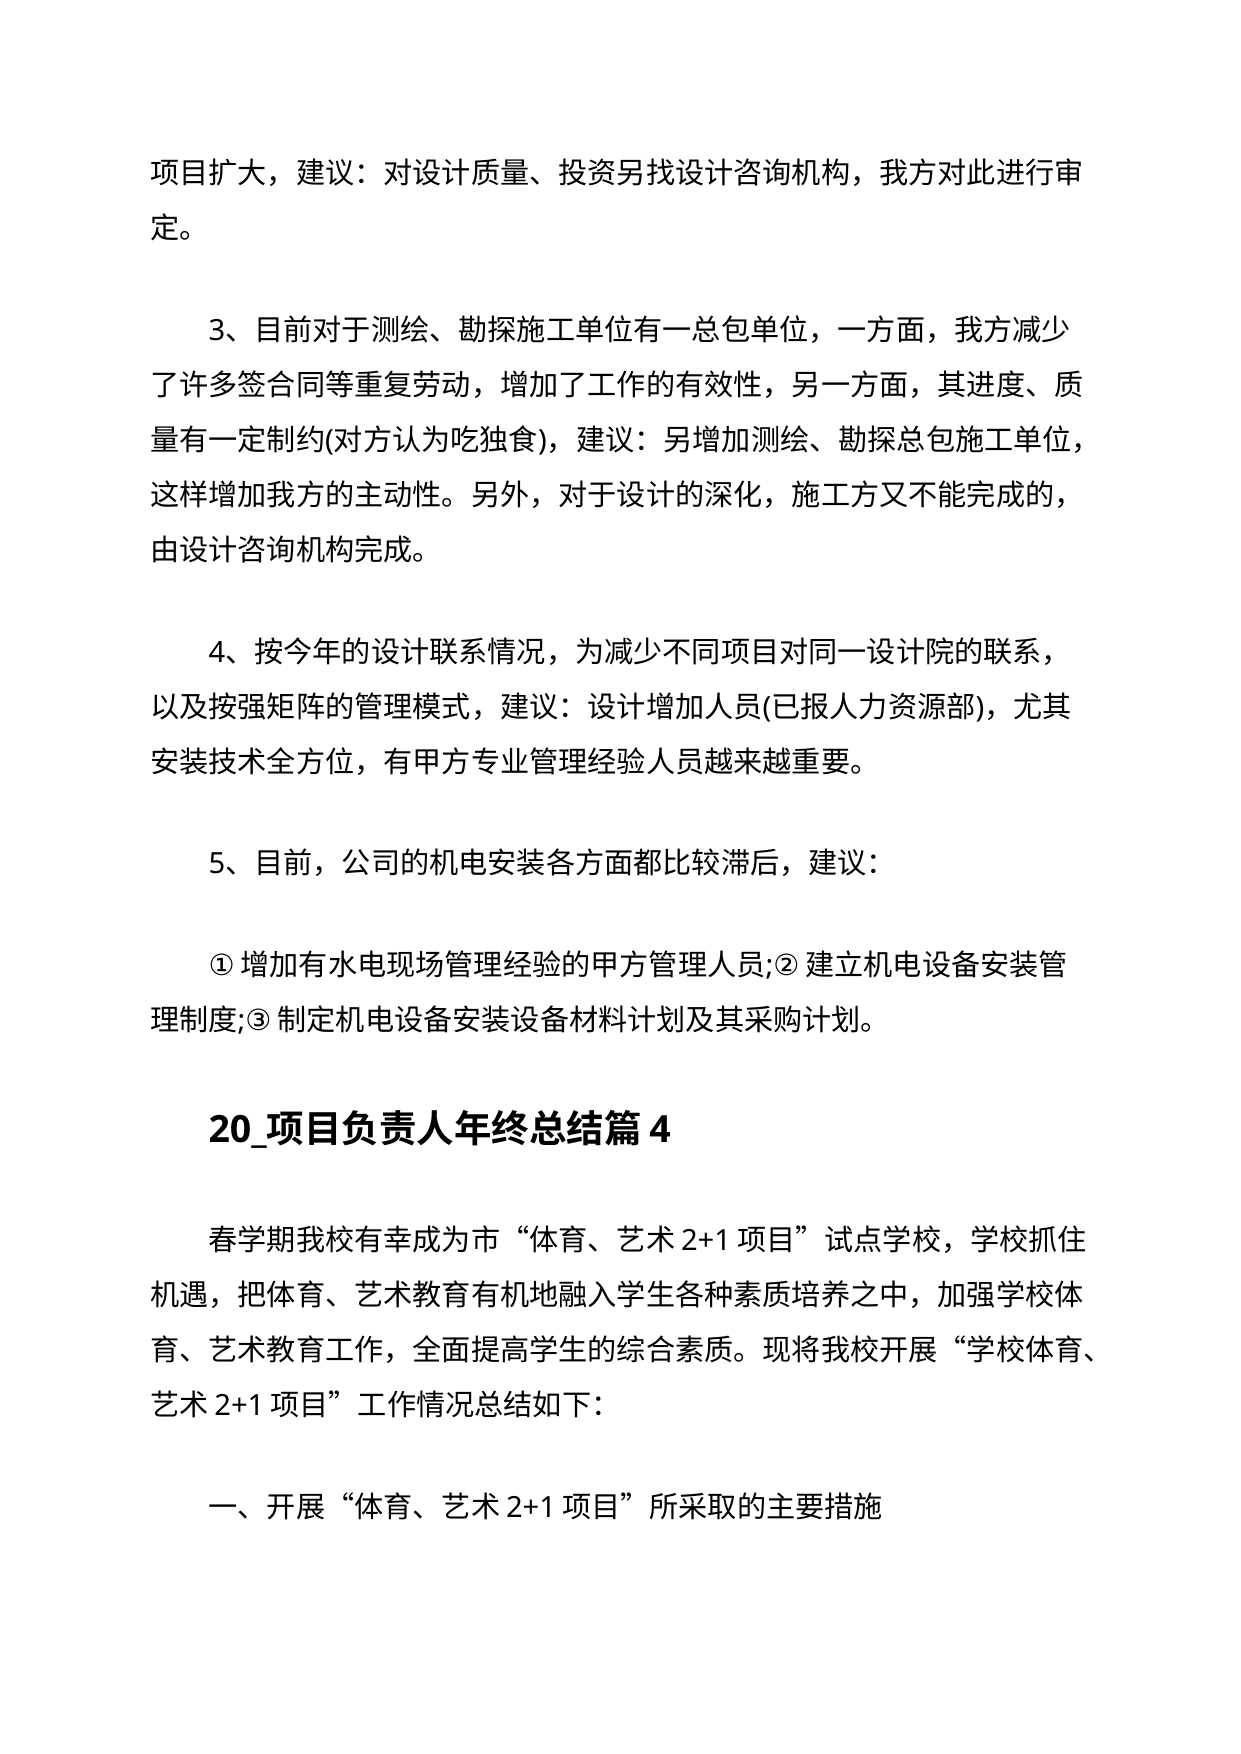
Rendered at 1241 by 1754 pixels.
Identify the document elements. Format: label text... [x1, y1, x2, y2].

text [150, 150, 1090, 247]
text 一、开展“体育、艺术2+1项目”所采取的主要措施 [150, 1483, 1090, 1526]
text ①增加有水电现场管理经验的甲方管理人员;②建立机电设备安装管理制度;③制定机电设备安装设备材料计划及其采购计划。 [150, 942, 1090, 1039]
text 3、目前对于测绘、勘探施工单位有一总包单位，一方面，我方减少了许多签合同等重复劳动，增加了工作的有效性，另一方面，其进度、质量有一定制约(对方认为吃独食)，建议：另增加测绘、勘探总包施工单位，这样增加我方的主动性。另外，对于设计的深化，施工方又不能完成的，由设计咨询机构完成。 [150, 307, 1090, 569]
text 4、按今年的设计联系情况，为减少不同项目对同一设计院的联系，以及按强矩阵的管理模式，建议：设计增加人员(已报人力资源部)，尤其安装技术全方位，有甲方专业管理经验人员越来越重要。 [150, 628, 1090, 781]
text 春学期我校有幸成为市“体育、艺术2+1项目”试点学校，学校抓住机遇，把体育、艺术教育有机地融入学生各种素质培养之中，加强学校体育、艺术教育工作，全面提高学生的综合素质。现将我校开展“学校体育、艺术2+1项目”工作情况总结如下： [150, 1217, 1090, 1424]
text 5、目前，公司的机电安装各方面都比较滞后，建议： [150, 840, 1090, 882]
text 20_项目负责人年终总结篇4 [150, 1099, 1090, 1153]
